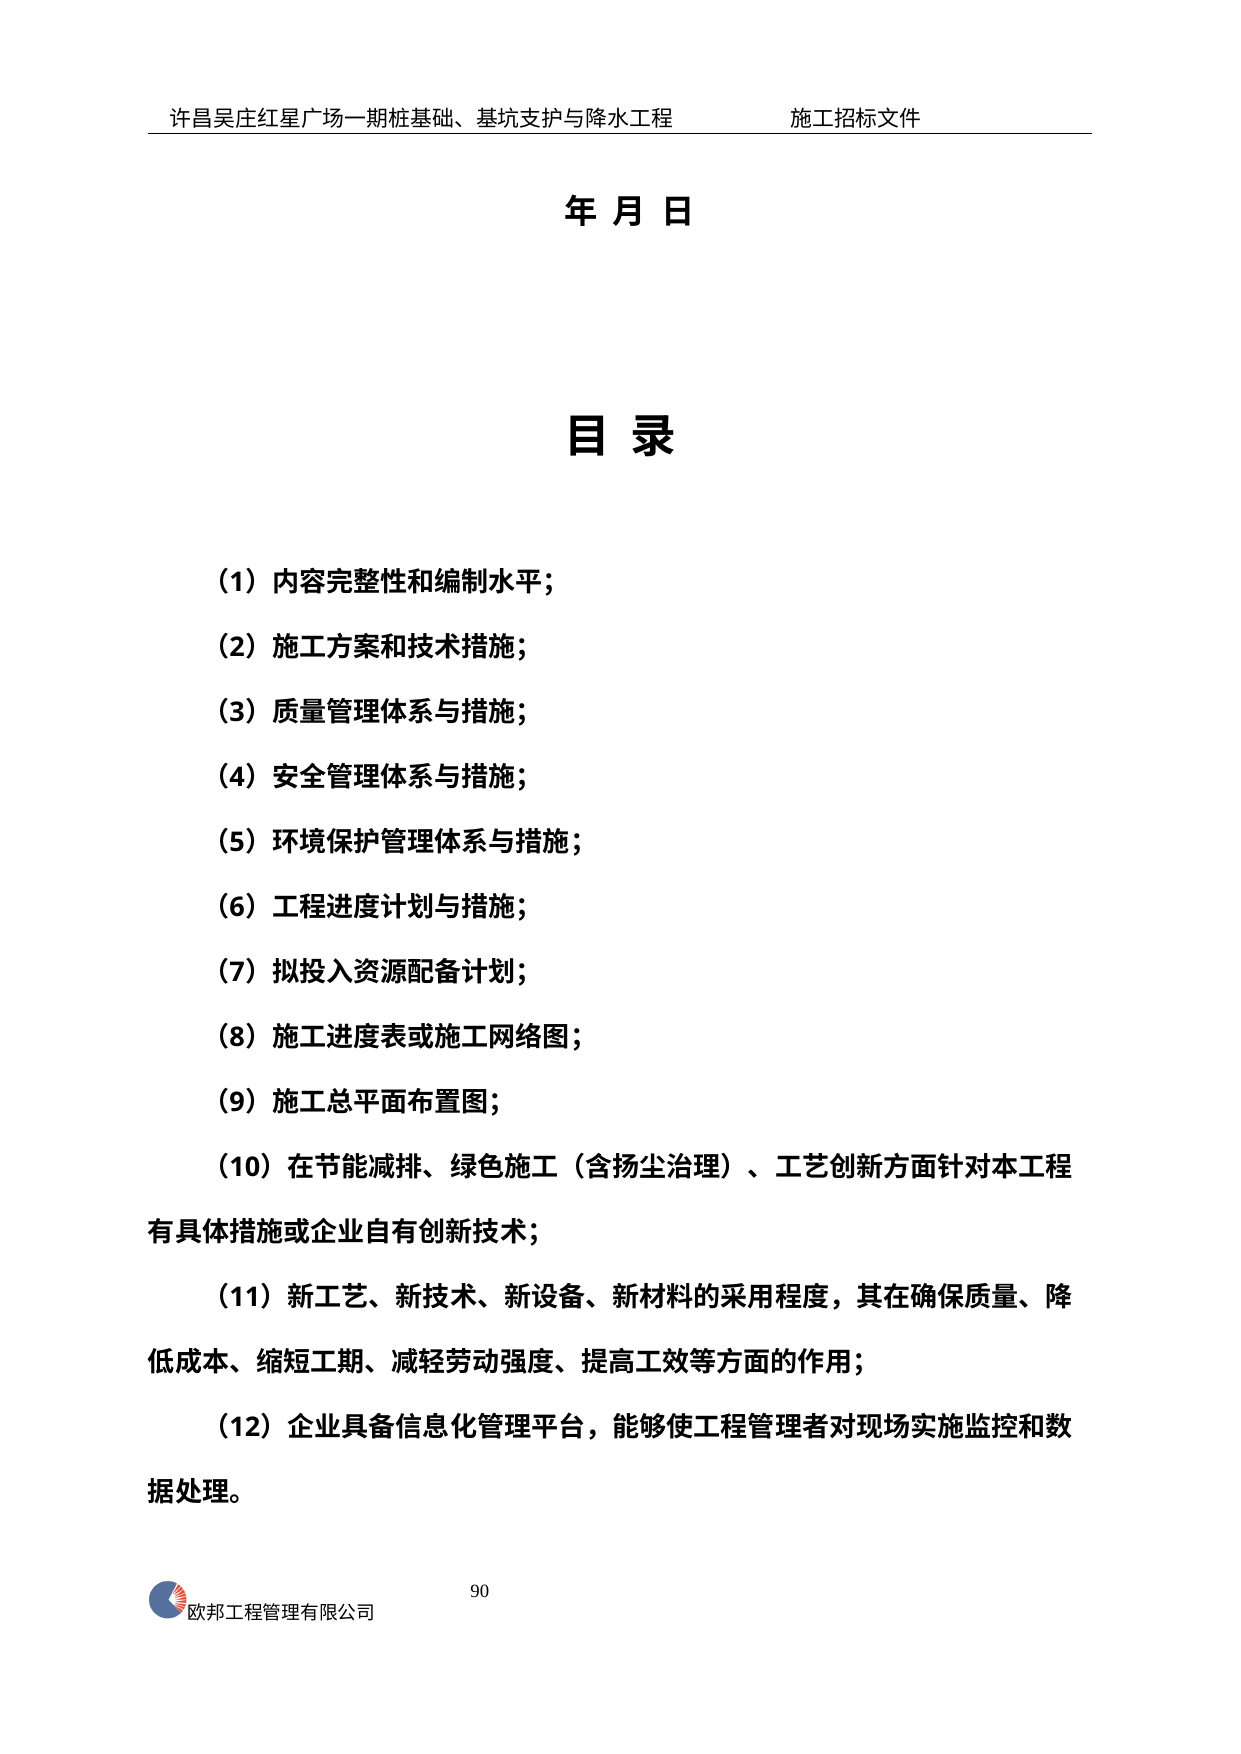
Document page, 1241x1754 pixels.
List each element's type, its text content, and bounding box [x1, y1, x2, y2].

text （7）拟投入资源配备计划； [148, 937, 1092, 1002]
picture [147, 1579, 188, 1620]
text （8）施工进度表或施工网络图； [148, 1002, 1092, 1067]
text （10）在节能减排、绿色施工（含扬尘治理）、工艺创新方面针对本工程有具体措施或企业自有创新技术； [148, 1132, 1092, 1262]
text （4）安全管理体系与措施； [148, 742, 1092, 807]
text （6）工程进度计划与措施； [148, 872, 1092, 937]
text （3）质量管理体系与措施； [148, 677, 1092, 742]
text （5）环境保护管理体系与措施； [148, 807, 1092, 872]
text （11）新工艺、新技术、新设备、新材料的采用程度，其在确保质量、降低成本、缩短工期、减轻劳动强度、提高工效等方面的作用； [148, 1262, 1092, 1392]
text 年 月 日 [166, 177, 1092, 242]
text （2）施工方案和技术措施； [148, 612, 1092, 677]
text （9）施工总平面布置图； [148, 1067, 1092, 1132]
text （12）企业具备信息化管理平台，能够使工程管理者对现场实施监控和数据处理。 [148, 1392, 1092, 1522]
text （1）内容完整性和编制水平； [148, 547, 1092, 612]
text 目 录 [148, 384, 1092, 482]
